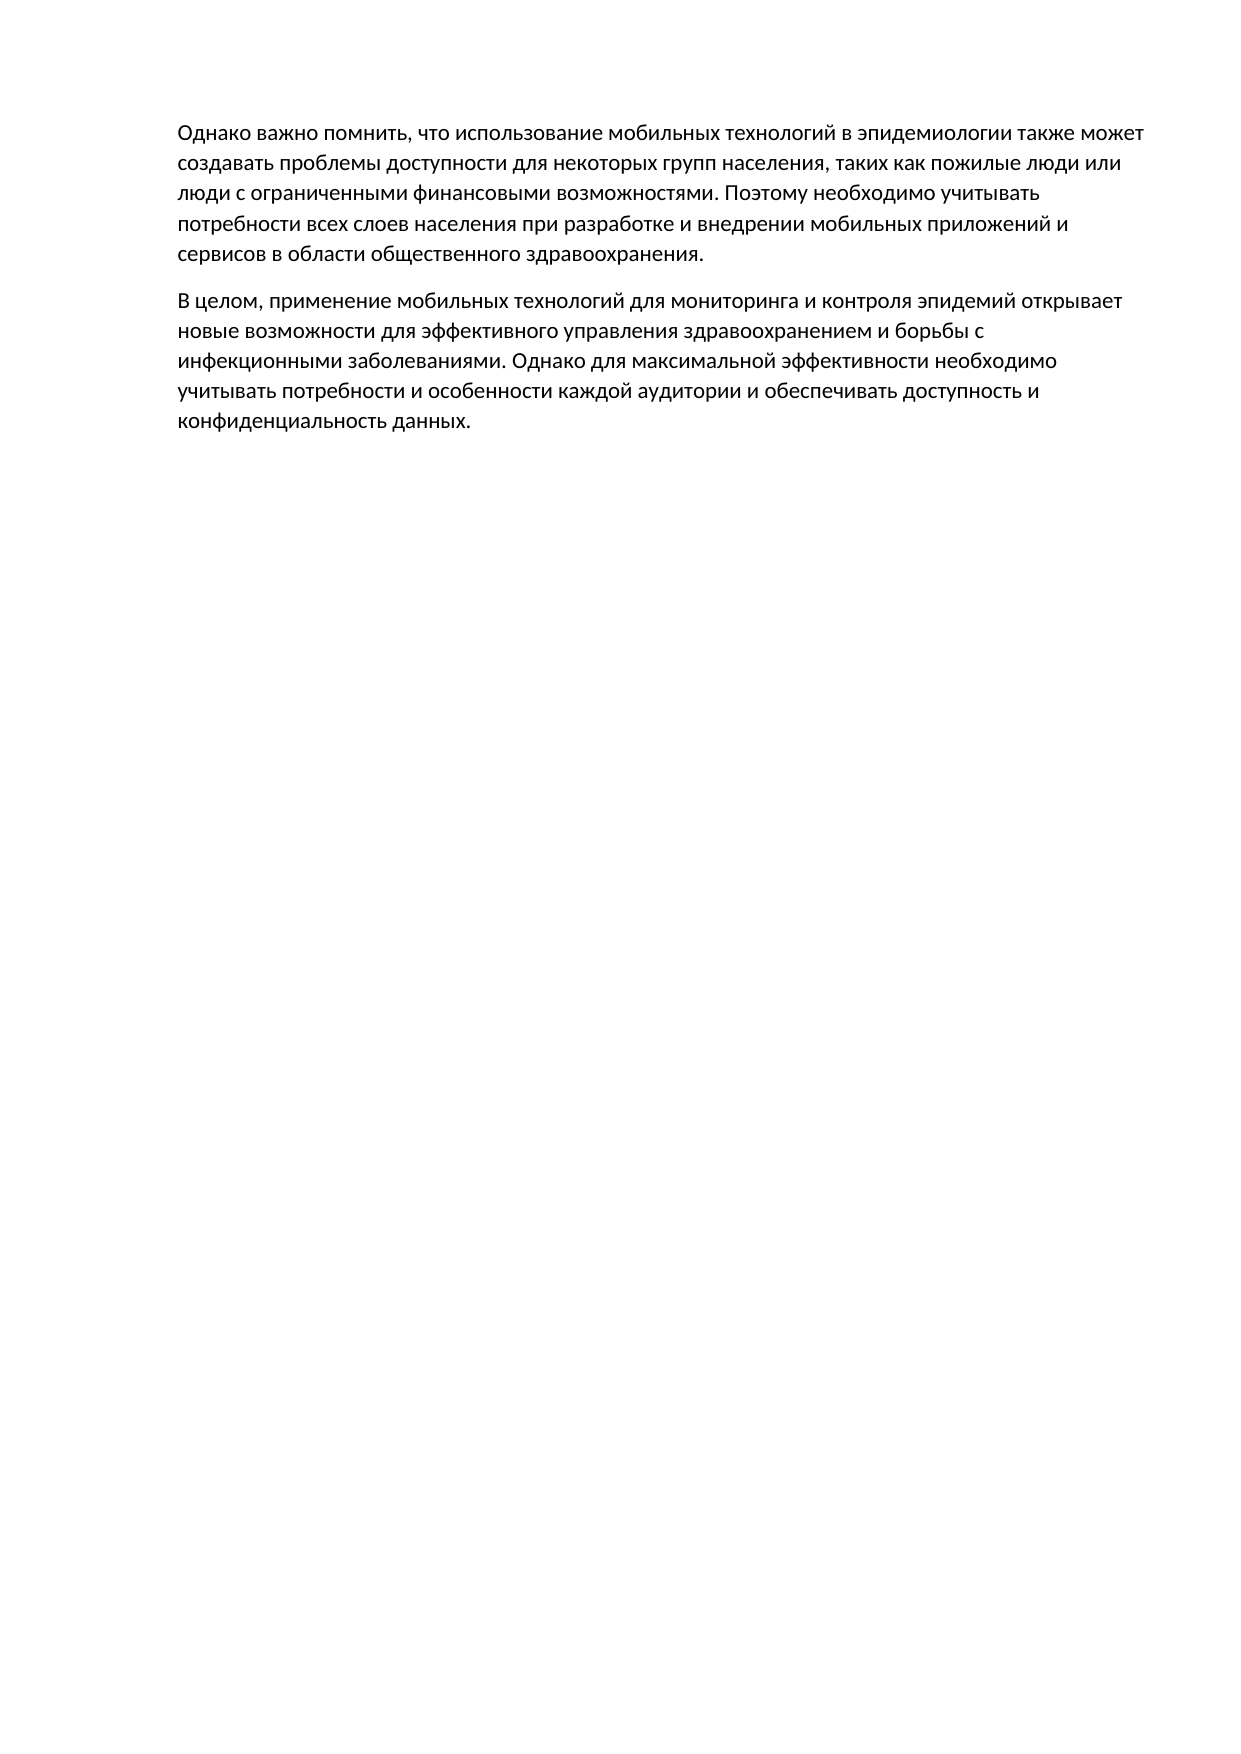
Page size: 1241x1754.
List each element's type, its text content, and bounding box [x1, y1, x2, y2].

text В целом, применение мобильных технологий для мониторинга и контроля эпидемий открывает новые возможности для эффективного управления здравоохранением и борьбы с инфекционными заболеваниями. Однако для максимальной эффективности необходимо учитывать потребности и особенности каждой аудитории и обеспечивать доступность и конфиденциальность данных. [177, 286, 1152, 435]
text Однако важно помнить, что использование мобильных технологий в эпидемиологии также может создавать проблемы доступности для некоторых групп населения, таких как пожилые люди или люди с ограниченными финансовыми возможностями. Поэтому необходимо учитывать потребности всех слоев населения при разработке и внедрении мобильных приложений и сервисов в области общественного здравоохранения. [177, 118, 1152, 267]
